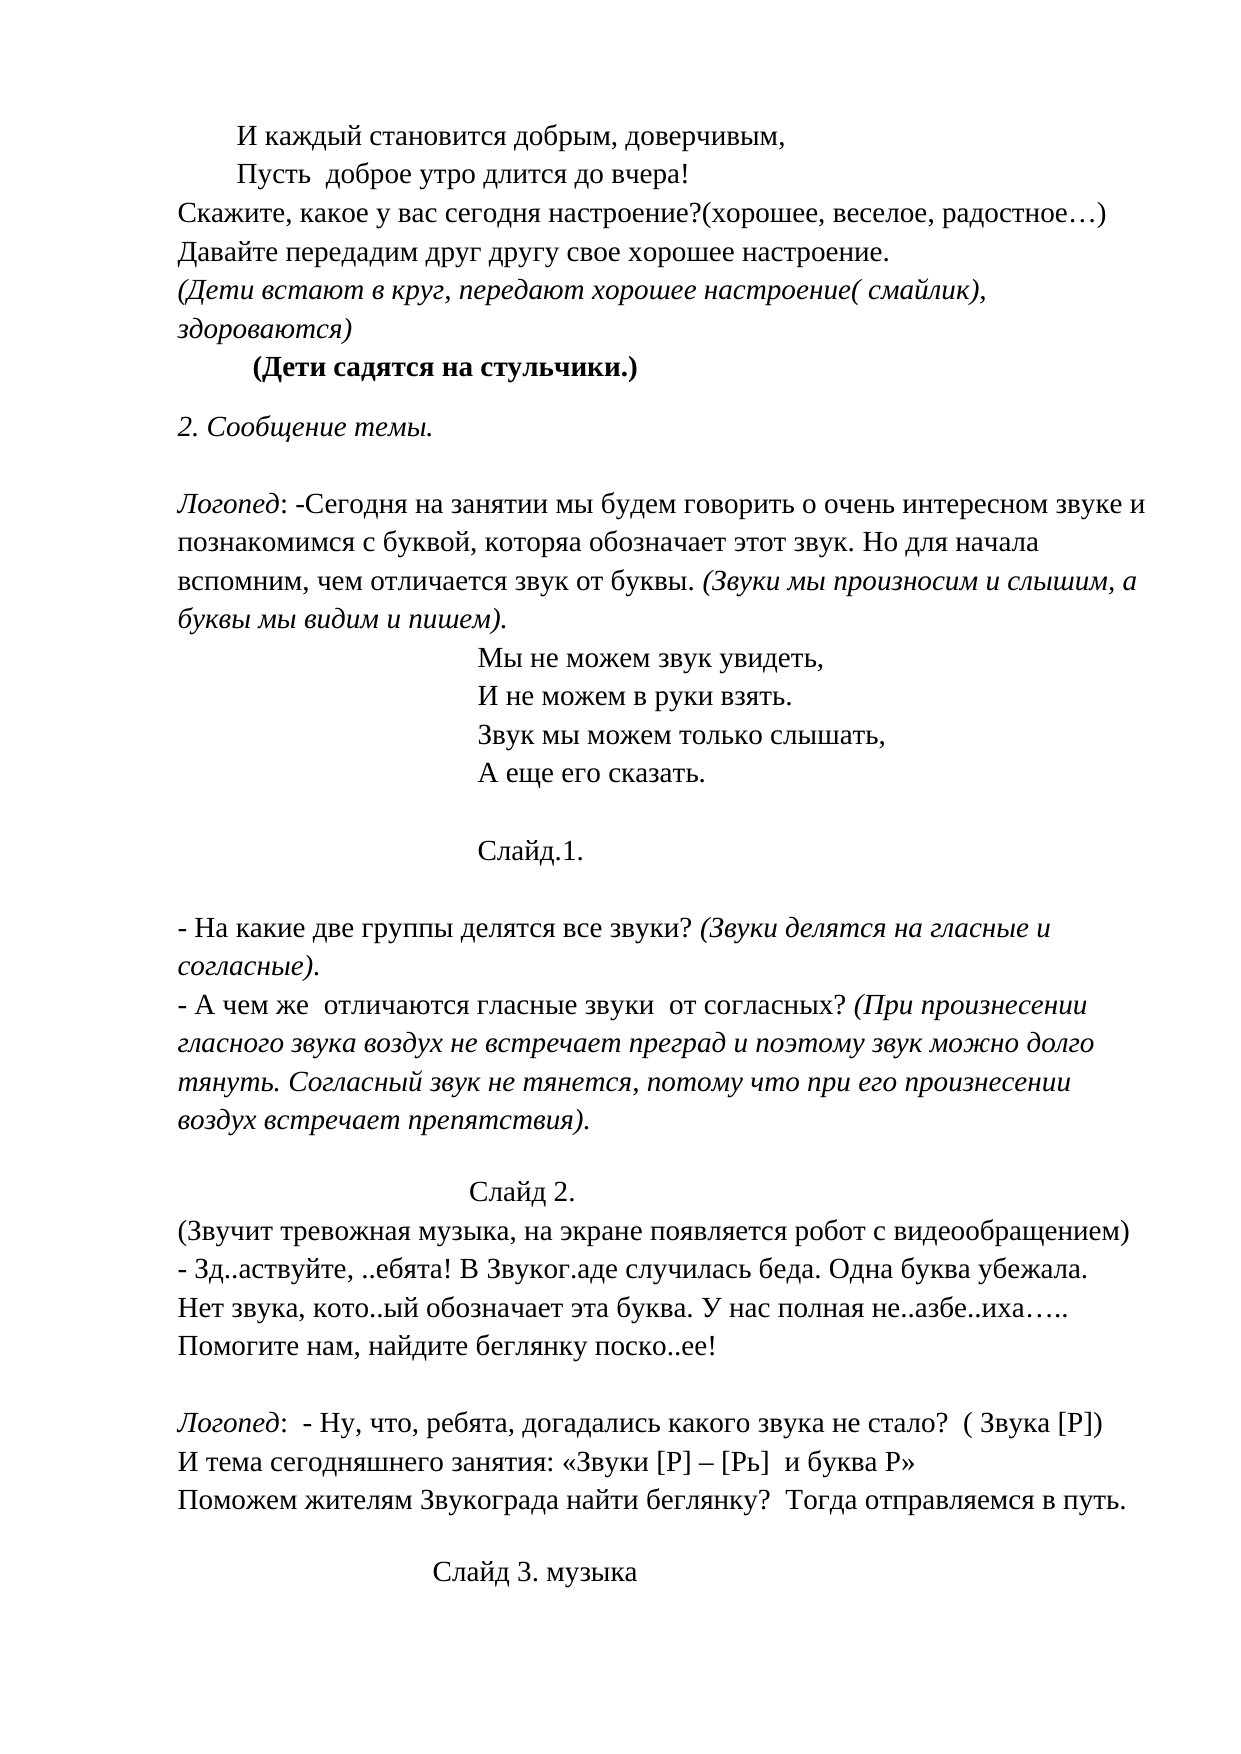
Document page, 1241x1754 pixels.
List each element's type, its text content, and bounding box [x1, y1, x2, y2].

text Нет звука, кото..ый обозначает эта буква. У нас полная не..азбе..иха….. [177, 1290, 1152, 1323]
text - На какие две группы делятся все звуки? (Звуки делятся на гласные и согласные). [177, 910, 1152, 982]
text Скажите, какое у вас сегодня настроение?(хорошее, веселое, радостное…) [177, 195, 1152, 229]
text Поможем жителям Звукограда найти беглянку? Тогда отправляемся в путь. [177, 1482, 1152, 1516]
text Слайд 2. [177, 1174, 1152, 1208]
text Помогите нам, найдите беглянку поско..ее! [177, 1328, 1152, 1362]
text Логопед: -Сегодня на занятии мы будем говорить о очень интересном звуке и познакомимся с буквой, которяа обозначает этот звук. Но для начала вспомним, чем отличается звук от буквы. (Звуки мы произносим и слышим, а буквы мы видим и пишем). [177, 486, 1152, 635]
text Мы не можем звук увидеть, И не можем в руки взять. Звук мы можем только слышать, А еще его сказать. [477, 640, 1152, 789]
text Слайд 3. музыка [177, 1554, 1152, 1587]
text И тема сегодняшнего занятия: «Звуки [Р] – [Рь] и буква Р» [177, 1444, 1152, 1477]
text Пусть доброе утро длится до вчера! [236, 157, 1152, 190]
text Логопед: - Ну, что, ребята, догадались какого звука не стало? ( Звука [Р]) [177, 1405, 1152, 1439]
text - А чем же отличаются гласные звуки от согласных? (При произнесении гласного звука воздух не встречает преград и поэтому звук можно долго тянуть. Согласный звук не тянется, потому что при его произнесении воздух встречает препятствия). [177, 987, 1152, 1136]
text - Зд..аствуйте, ..ебята! В Звуког.аде случилась беда. Одна буква убежала. [177, 1251, 1152, 1285]
text И каждый становится добрым, доверчивым, [236, 118, 1152, 152]
text 2. Сообщение темы. [177, 409, 1152, 442]
text (Дети встают в круг, передают хорошее настроение( смайлик), здороваются) [177, 272, 1152, 344]
text (Звучит тревожная музыка, на экране появляется робот с видеообращением) [177, 1213, 1152, 1246]
text Слайд.1. [477, 833, 1152, 866]
text Давайте передадим друг другу свое хорошее настроение. [177, 234, 1152, 267]
list (Дети садятся на стульчики.) [252, 349, 1152, 383]
